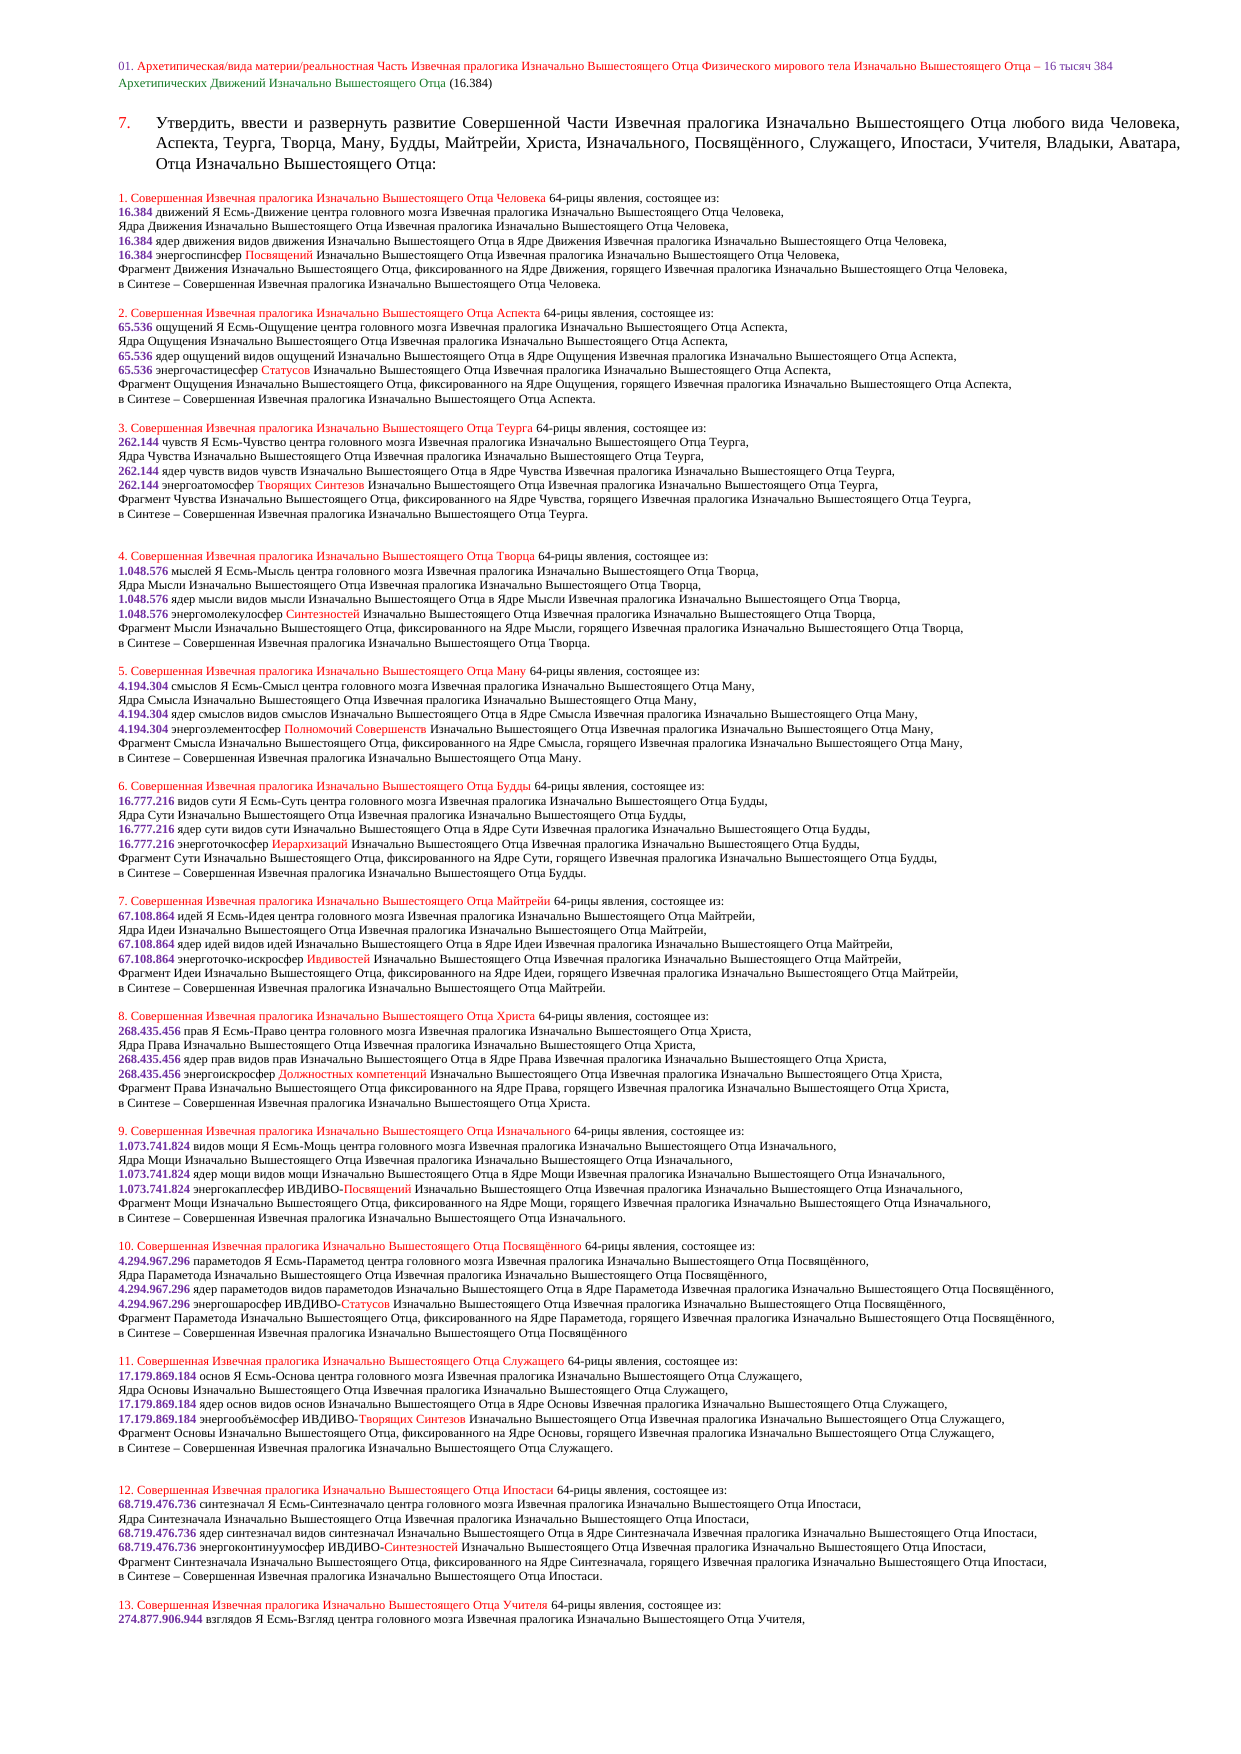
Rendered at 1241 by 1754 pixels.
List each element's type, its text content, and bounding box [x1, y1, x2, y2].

text Ядра Основы Изначально Вышестоящего Отца Извечная пралогика Изначально Вышестоящего Отца Служащего, [118, 1383, 1181, 1397]
text 16.777.216 энерготочкосфер Иерархизаций Изначально Вышестоящего Отца Извечная пралогика Изначально Вышестоящего Отца Будды, [118, 837, 1181, 851]
text 68.719.476.736 энергоконтинуумосфер ИВДИВО-Синтезностей Изначально Вышестоящего Отца Извечная пралогика Изначально Вышестоящего Отца Ипостаси, [118, 1540, 1181, 1554]
text в Синтезе – Совершенная Извечная пралогика Изначально Вышестоящего Отца Посвящённого [118, 1325, 1181, 1340]
text 262.144 чувств Я Есмь-Чувство центра головного мозга Извечная пралогика Изначально Вышестоящего Отца Теурга, [118, 435, 1181, 449]
text 11. Совершенная Извечная пралогика Изначально Вышестоящего Отца Служащего 64-рицы явления, состоящее из: [118, 1354, 1181, 1368]
text 1.073.741.824 энергокаплесфер ИВДИВО-Посвящений Изначально Вышестоящего Отца Извечная пралогика Изначально Вышестоящего Отца Изначального, [118, 1182, 1181, 1196]
text 16.384 энергоспинсфер Посвящений Изначально Вышестоящего Отца Извечная пралогика Изначально Вышестоящего Отца Человека, [118, 248, 1181, 262]
text 16.384 движений Я Есмь-Движение центра головного мозга Извечная пралогика Изначально Вышестоящего Отца Человека, [118, 205, 1181, 219]
text 17.179.869.184 энергообъёмосфер ИВДИВО-Творящих Синтезов Изначально Вышестоящего Отца Извечная пралогика Изначально Вышестоящего Отца Служащего, [118, 1412, 1181, 1426]
text 13. Совершенная Извечная пралогика Изначально Вышестоящего Отца Учителя 64-рицы явления, состоящее из: [118, 1598, 1181, 1612]
text Фрагмент Движения Изначально Вышестоящего Отца, фиксированного на Ядре Движения, горящего Извечная пралогика Изначально Вышестоящего Отца Человека, [118, 262, 1181, 277]
text Фрагмент Ощущения Изначально Вышестоящего Отца, фиксированного на Ядре Ощущения, горящего Извечная пралогика Изначально Вышестоящего Отца Аспекта, [118, 377, 1181, 392]
text 01. Архетипическая/вида материи/реальностная Часть Извечная пралогика Изначально Вышестоящего Отца Физического мирового тела Изначально Вышестоящего Отца – 16 тысяч 384 Архетипических Движений Изначально Вышестоящего Отца (16.384) [118, 59, 1181, 90]
text Фрагмент Основы Изначально Вышестоящего Отца, фиксированного на Ядре Основы, горящего Извечная пралогика Изначально Вышестоящего Отца Служащего, [118, 1426, 1181, 1440]
text 9. Совершенная Извечная пралогика Изначально Вышестоящего Отца Изначального 64-рицы явления, состоящее из: [118, 1124, 1181, 1138]
text 4.294.967.296 ядер параметодов видов параметодов Изначально Вышестоящего Отца в Ядре Параметода Извечная пралогика Изначально Вышестоящего Отца Посвящённого, [118, 1282, 1181, 1297]
text 12. Совершенная Извечная пралогика Изначально Вышестоящего Отца Ипостаси 64-рицы явления, состоящее из: [118, 1483, 1181, 1497]
text в Синтезе – Совершенная Извечная пралогика Изначально Вышестоящего Отца Ипостаси. [118, 1569, 1181, 1583]
text Ядра Движения Изначально Вышестоящего Отца Извечная пралогика Изначально Вышестоящего Отца Человека, [118, 219, 1181, 233]
text 6. Совершенная Извечная пралогика Изначально Вышестоящего Отца Будды 64-рицы явления, состоящее из: [118, 779, 1181, 793]
text в Синтезе – Совершенная Извечная пралогика Изначально Вышестоящего Отца Творца. [118, 635, 1181, 650]
text Ядра Ощущения Изначально Вышестоящего Отца Извечная пралогика Изначально Вышестоящего Отца Аспекта, [118, 334, 1181, 348]
text в Синтезе – Совершенная Извечная пралогика Изначально Вышестоящего Отца Майтрейи. [118, 980, 1181, 995]
text 2. Совершенная Извечная пралогика Изначально Вышестоящего Отца Аспекта 64-рицы явления, состоящее из: [118, 305, 1181, 320]
text 67.108.864 ядер идей видов идей Изначально Вышестоящего Отца в Ядре Идеи Извечная пралогика Изначально Вышестоящего Отца Майтрейи, [118, 937, 1181, 952]
text 68.719.476.736 ядер синтезначал видов синтезначал Изначально Вышестоящего Отца в Ядре Синтезначала Извечная пралогика Изначально Вышестоящего Отца Ипостаси, [118, 1526, 1181, 1540]
text Ядра Мысли Изначально Вышестоящего Отца Извечная пралогика Изначально Вышестоящего Отца Творца, [118, 578, 1181, 592]
text 268.435.456 энергоискросфер Должностных компетенций Изначально Вышестоящего Отца Извечная пралогика Изначально Вышестоящего Отца Христа, [118, 1067, 1181, 1081]
text 7. Совершенная Извечная пралогика Изначально Вышестоящего Отца Майтрейи 64-рицы явления, состоящее из: [118, 894, 1181, 908]
text в Синтезе – Совершенная Извечная пралогика Изначально Вышестоящего Отца Христа. [118, 1095, 1181, 1110]
text Фрагмент Смысла Изначально Вышестоящего Отца, фиксированного на Ядре Смысла, горящего Извечная пралогика Изначально Вышестоящего Отца Ману, [118, 736, 1181, 750]
text 1.048.576 ядер мысли видов мысли Изначально Вышестоящего Отца в Ядре Мысли Извечная пралогика Изначально Вышестоящего Отца Творца, [118, 592, 1181, 607]
text 68.719.476.736 синтезначал Я Есмь-Синтезначало центра головного мозга Извечная пралогика Изначально Вышестоящего Отца Ипостаси, [118, 1497, 1181, 1511]
text 1.073.741.824 видов мощи Я Есмь-Мощь центра головного мозга Извечная пралогика Изначально Вышестоящего Отца Изначального, [118, 1138, 1181, 1153]
text 5. Совершенная Извечная пралогика Изначально Вышестоящего Отца Ману 64-рицы явления, состоящее из: [118, 664, 1181, 678]
text в Синтезе – Совершенная Извечная пралогика Изначально Вышестоящего Отца Человека. [118, 277, 1181, 291]
text 4.194.304 смыслов Я Есмь-Смысл центра головного мозга Извечная пралогика Изначально Вышестоящего Отца Ману, [118, 678, 1181, 693]
text в Синтезе – Совершенная Извечная пралогика Изначально Вышестоящего Отца Ману. [118, 750, 1181, 765]
text 3. Совершенная Извечная пралогика Изначально Вышестоящего Отца Теурга 64-рицы явления, состоящее из: [118, 420, 1181, 435]
text 16.777.216 ядер сути видов сути Изначально Вышестоящего Отца в Ядре Сути Извечная пралогика Изначально Вышестоящего Отца Будды, [118, 822, 1181, 837]
text в Синтезе – Совершенная Извечная пралогика Изначально Вышестоящего Отца Изначального. [118, 1210, 1181, 1225]
text 16.777.216 видов сути Я Есмь-Суть центра головного мозга Извечная пралогика Изначально Вышестоящего Отца Будды, [118, 793, 1181, 808]
text Ядра Синтезначала Изначально Вышестоящего Отца Извечная пралогика Изначально Вышестоящего Отца Ипостаси, [118, 1511, 1181, 1526]
text 274.877.906.944 взглядов Я Есмь-Взгляд центра головного мозга Извечная пралогика Изначально Вышестоящего Отца Учителя, [118, 1612, 1181, 1626]
list Утвердить, ввести и развернуть развитие Совершенной Части Извечная пралогика Изначально Вышестоящего Отца любого вида Человека, Аспекта, Теурга, Творца, Ману, Будды, Майтрейи, Христа, Изначального, Посвящённого, Служащего, Ипостаси, Учителя, Владыки, Аватара, Отца Изначально Вышестоящего Отца: [118, 113, 1181, 173]
text в Синтезе – Совершенная Извечная пралогика Изначально Вышестоящего Отца Аспекта. [118, 392, 1181, 406]
text 268.435.456 прав Я Есмь-Право центра головного мозга Извечная пралогика Изначально Вышестоящего Отца Христа, [118, 1023, 1181, 1038]
text 4.194.304 ядер смыслов видов смыслов Изначально Вышестоящего Отца в Ядре Смысла Извечная пралогика Изначально Вышестоящего Отца Ману, [118, 707, 1181, 722]
text 4.294.967.296 параметодов Я Есмь-Параметод центра головного мозга Извечная пралогика Изначально Вышестоящего Отца Посвящённого, [118, 1253, 1181, 1268]
text Фрагмент Синтезначала Изначально Вышестоящего Отца, фиксированного на Ядре Синтезначала, горящего Извечная пралогика Изначально Вышестоящего Отца Ипостаси, [118, 1554, 1181, 1569]
text 262.144 энергоатомосфер Творящих Синтезов Изначально Вышестоящего Отца Извечная пралогика Изначально Вышестоящего Отца Теурга, [118, 478, 1181, 492]
text Фрагмент Права Изначально Вышестоящего Отца фиксированного на Ядре Права, горящего Извечная пралогика Изначально Вышестоящего Отца Христа, [118, 1081, 1181, 1095]
text 65.536 ядер ощущений видов ощущений Изначально Вышестоящего Отца в Ядре Ощущения Извечная пралогика Изначально Вышестоящего Отца Аспекта, [118, 348, 1181, 363]
text Фрагмент Мощи Изначально Вышестоящего Отца, фиксированного на Ядре Мощи, горящего Извечная пралогика Изначально Вышестоящего Отца Изначального, [118, 1196, 1181, 1210]
text 4.194.304 энергоэлементосфер Полномочий Совершенств Изначально Вышестоящего Отца Извечная пралогика Изначально Вышестоящего Отца Ману, [118, 722, 1181, 736]
text Ядра Идеи Изначально Вышестоящего Отца Извечная пралогика Изначально Вышестоящего Отца Майтрейи, [118, 923, 1181, 937]
text 4.294.967.296 энергошаросфер ИВДИВО-Статусов Изначально Вышестоящего Отца Извечная пралогика Изначально Вышестоящего Отца Посвящённого, [118, 1297, 1181, 1311]
text 17.179.869.184 ядер основ видов основ Изначально Вышестоящего Отца в Ядре Основы Извечная пралогика Изначально Вышестоящего Отца Служащего, [118, 1397, 1181, 1412]
text Фрагмент Сути Изначально Вышестоящего Отца, фиксированного на Ядре Сути, горящего Извечная пралогика Изначально Вышестоящего Отца Будды, [118, 851, 1181, 865]
text Ядра Чувства Изначально Вышестоящего Отца Извечная пралогика Изначально Вышестоящего Отца Теурга, [118, 449, 1181, 463]
text 16.384 ядер движения видов движения Изначально Вышестоящего Отца в Ядре Движения Извечная пралогика Изначально Вышестоящего Отца Человека, [118, 233, 1181, 248]
text 1.048.576 мыслей Я Есмь-Мысль центра головного мозга Извечная пралогика Изначально Вышестоящего Отца Творца, [118, 563, 1181, 578]
text в Синтезе – Совершенная Извечная пралогика Изначально Вышестоящего Отца Служащего. [118, 1440, 1181, 1455]
text 262.144 ядер чувств видов чувств Изначально Вышестоящего Отца в Ядре Чувства Извечная пралогика Изначально Вышестоящего Отца Теурга, [118, 463, 1181, 478]
text Фрагмент Мысли Изначально Вышестоящего Отца, фиксированного на Ядре Мысли, горящего Извечная пралогика Изначально Вышестоящего Отца Творца, [118, 621, 1181, 635]
text 67.108.864 энерготочко-искросфер Ивдивостей Изначально Вышестоящего Отца Извечная пралогика Изначально Вышестоящего Отца Майтрейи, [118, 952, 1181, 966]
text Фрагмент Идеи Изначально Вышестоящего Отца, фиксированного на Ядре Идеи, горящего Извечная пралогика Изначально Вышестоящего Отца Майтрейи, [118, 966, 1181, 980]
text Фрагмент Чувства Изначально Вышестоящего Отца, фиксированного на Ядре Чувства, горящего Извечная пралогика Изначально Вышестоящего Отца Теурга, [118, 492, 1181, 507]
text 65.536 ощущений Я Есмь-Ощущение центра головного мозга Извечная пралогика Изначально Вышестоящего Отца Аспекта, [118, 320, 1181, 334]
text 17.179.869.184 основ Я Есмь-Основа центра головного мозга Извечная пралогика Изначально Вышестоящего Отца Служащего, [118, 1368, 1181, 1383]
text 67.108.864 идей Я Есмь-Идея центра головного мозга Извечная пралогика Изначально Вышестоящего Отца Майтрейи, [118, 908, 1181, 923]
text Ядра Смысла Изначально Вышестоящего Отца Извечная пралогика Изначально Вышестоящего Отца Ману, [118, 693, 1181, 707]
text Ядра Сути Изначально Вышестоящего Отца Извечная пралогика Изначально Вышестоящего Отца Будды, [118, 808, 1181, 822]
text Ядра Права Изначально Вышестоящего Отца Извечная пралогика Изначально Вышестоящего Отца Христа, [118, 1038, 1181, 1052]
text Фрагмент Параметода Изначально Вышестоящего Отца, фиксированного на Ядре Параметода, горящего Извечная пралогика Изначально Вышестоящего Отца Посвящённого, [118, 1311, 1181, 1325]
text Ядра Мощи Изначально Вышестоящего Отца Извечная пралогика Изначально Вышестоящего Отца Изначального, [118, 1153, 1181, 1167]
text 268.435.456 ядер прав видов прав Изначально Вышестоящего Отца в Ядре Права Извечная пралогика Изначально Вышестоящего Отца Христа, [118, 1052, 1181, 1067]
text в Синтезе – Совершенная Извечная пралогика Изначально Вышестоящего Отца Будды. [118, 865, 1181, 880]
text 1.073.741.824 ядер мощи видов мощи Изначально Вышестоящего Отца в Ядре Мощи Извечная пралогика Изначально Вышестоящего Отца Изначального, [118, 1167, 1181, 1182]
text 4. Совершенная Извечная пралогика Изначально Вышестоящего Отца Творца 64-рицы явления, состоящее из: [118, 549, 1181, 563]
text в Синтезе – Совершенная Извечная пралогика Изначально Вышестоящего Отца Теурга. [118, 507, 1181, 521]
text 10. Совершенная Извечная пралогика Изначально Вышестоящего Отца Посвящённого 64-рицы явления, состоящее из: [118, 1239, 1181, 1253]
text 65.536 энергочастицесфер Статусов Изначально Вышестоящего Отца Извечная пралогика Изначально Вышестоящего Отца Аспекта, [118, 363, 1181, 377]
text 8. Совершенная Извечная пралогика Изначально Вышестоящего Отца Христа 64-рицы явления, состоящее из: [118, 1009, 1181, 1023]
text Ядра Параметода Изначально Вышестоящего Отца Извечная пралогика Изначально Вышестоящего Отца Посвящённого, [118, 1268, 1181, 1282]
text 1.048.576 энергомолекулосфер Синтезностей Изначально Вышестоящего Отца Извечная пралогика Изначально Вышестоящего Отца Творца, [118, 607, 1181, 621]
text 1. Совершенная Извечная пралогика Изначально Вышестоящего Отца Человека 64-рицы явления, состоящее из: [118, 190, 1181, 205]
